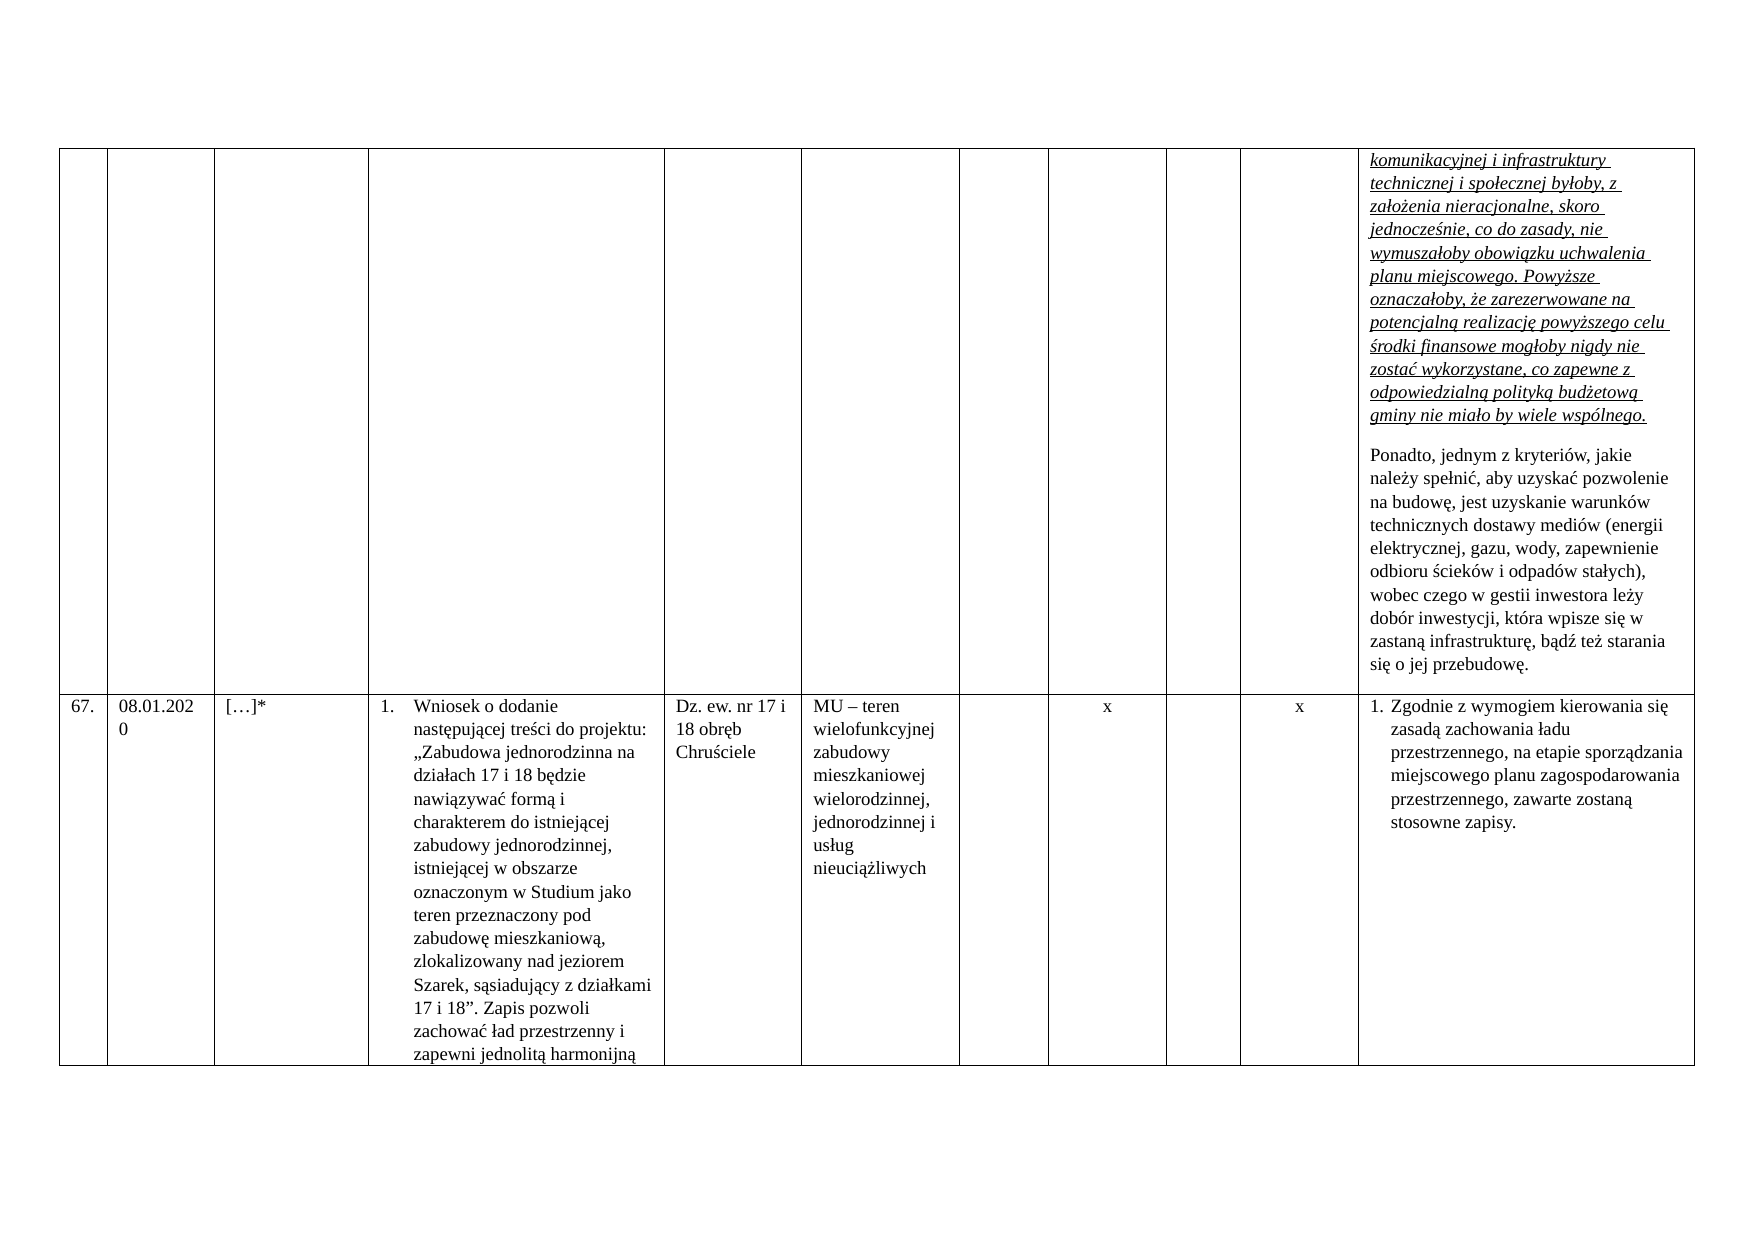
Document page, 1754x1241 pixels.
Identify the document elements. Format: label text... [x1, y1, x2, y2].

table_cell x [1241, 149, 1358, 694]
table_cell 08.01.2020 [108, 695, 214, 1065]
table_cell x [1049, 695, 1166, 1065]
table_cell […]* [215, 695, 368, 1065]
table_cell [960, 695, 1048, 1065]
table_cell [1167, 695, 1240, 1065]
table_cell [960, 149, 1048, 694]
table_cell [369, 695, 664, 1065]
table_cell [665, 695, 801, 1065]
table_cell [802, 695, 959, 1065]
table_cell [1167, 149, 1240, 694]
table_cell 67. [60, 695, 107, 1065]
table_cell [1359, 149, 1694, 694]
table_cell x [1049, 149, 1166, 694]
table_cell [369, 149, 664, 694]
table_cell x [1241, 695, 1358, 1065]
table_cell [1359, 695, 1694, 1065]
